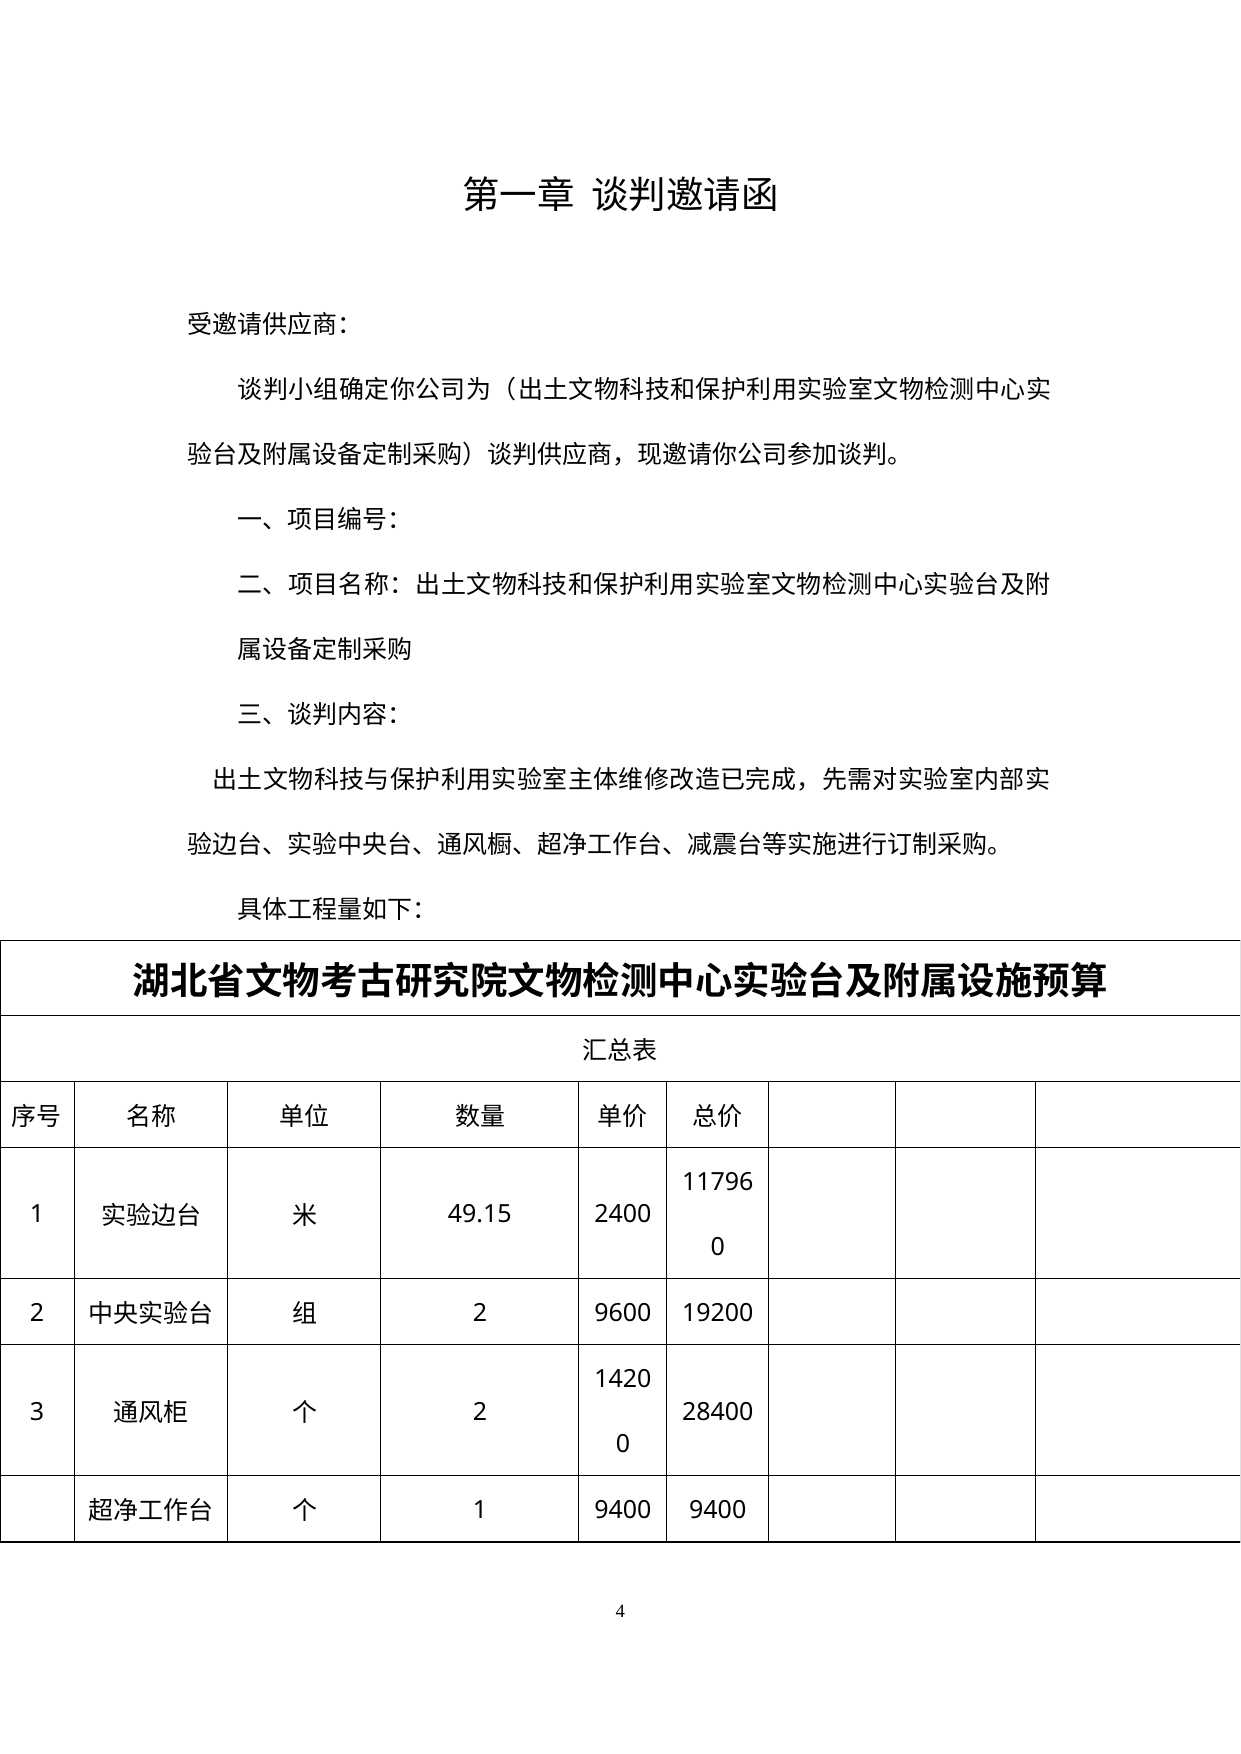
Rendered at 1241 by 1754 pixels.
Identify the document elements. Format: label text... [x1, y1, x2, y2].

table_cell 组 [228, 1279, 380, 1344]
table_cell [1036, 1082, 1240, 1147]
table_cell [896, 1148, 1035, 1278]
table_cell 1 [1, 1148, 74, 1278]
table_cell [1036, 1476, 1240, 1541]
table_cell 个 [228, 1345, 380, 1475]
table_cell 9400 [579, 1476, 666, 1541]
text 第一章 谈判邀请函 [187, 160, 1053, 225]
table_cell 实验边台 [75, 1148, 227, 1278]
table_cell 单位 [228, 1082, 380, 1147]
text 具体工程量如下： [187, 875, 1053, 940]
table_cell 3 [1, 1345, 74, 1475]
table_cell [1, 1476, 74, 1541]
table_cell [769, 1148, 895, 1278]
table_cell [896, 1279, 1035, 1344]
table_cell 米 [228, 1148, 380, 1278]
table_cell 9600 [579, 1279, 666, 1344]
table_cell [1036, 1148, 1240, 1278]
table_cell [769, 1476, 895, 1541]
table_cell [1036, 1345, 1240, 1475]
table_cell 14200 [579, 1345, 666, 1475]
text 一、项目编号： [187, 485, 1053, 550]
table_cell 9400 [667, 1476, 768, 1541]
table_cell [769, 1082, 895, 1147]
table_cell 数量 [381, 1082, 578, 1147]
table_cell 名称 [75, 1082, 227, 1147]
table_cell 单价 [579, 1082, 666, 1147]
table_cell 117960 [667, 1148, 768, 1278]
table_cell 19200 [667, 1279, 768, 1344]
text 二、项目名称：出土文物科技和保护利用实验室文物检测中心实验台及附属设备定制采购 [237, 550, 1053, 680]
table_header 湖北省文物考古研究院文物检测中心实验台及附属设施预算 [1, 941, 1240, 1015]
table_cell 2 [1, 1279, 74, 1344]
table_cell [896, 1345, 1035, 1475]
table_cell 中央实验台 [75, 1279, 227, 1344]
table_cell 个 [228, 1476, 380, 1541]
text 受邀请供应商： [187, 290, 1053, 355]
table_cell [769, 1345, 895, 1475]
table_cell 总价 [667, 1082, 768, 1147]
table_cell 2 [381, 1279, 578, 1344]
table_cell [1036, 1279, 1240, 1344]
text 出土文物科技与保护利用实验室主体维修改造已完成，先需对实验室内部实验边台、实验中央台、通风橱、超净工作台、减震台等实施进行订制采购。 [187, 745, 1053, 875]
table_cell 49.15 [381, 1148, 578, 1278]
table_cell 2400 [579, 1148, 666, 1278]
text 谈判小组确定你公司为（出土文物科技和保护利用实验室文物检测中心实验台及附属设备定制采购）谈判供应商，现邀请你公司参加谈判。 [187, 355, 1053, 485]
table_cell 超净工作台 [75, 1476, 227, 1541]
text 三、谈判内容： [237, 680, 1053, 745]
table_cell 2 [381, 1345, 578, 1475]
table_cell 通风柜 [75, 1345, 227, 1475]
table_cell [896, 1082, 1035, 1147]
table_cell [769, 1279, 895, 1344]
table_cell 1 [381, 1476, 578, 1541]
table_cell 序号 [1, 1082, 74, 1147]
table_cell 28400 [667, 1345, 768, 1475]
table_cell [896, 1476, 1035, 1541]
table_cell 汇总表 [1, 1016, 1240, 1081]
